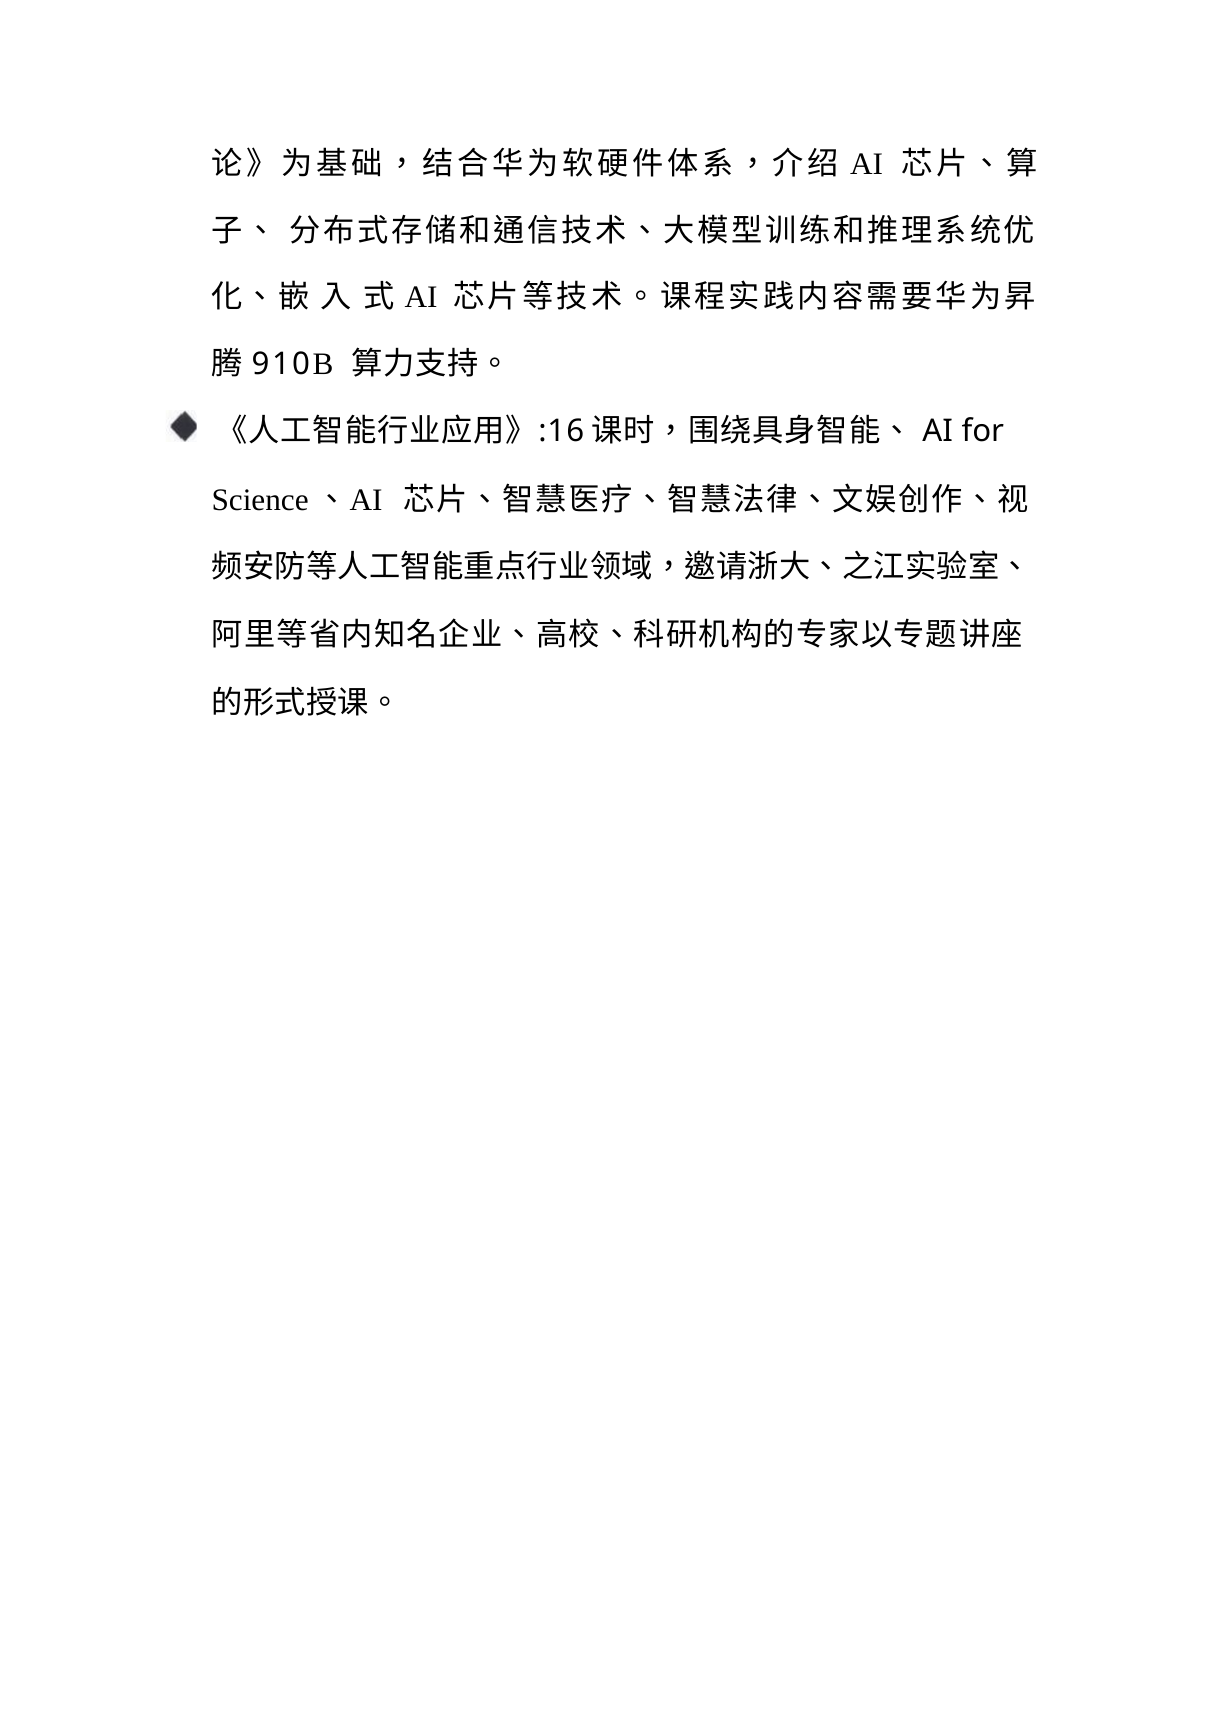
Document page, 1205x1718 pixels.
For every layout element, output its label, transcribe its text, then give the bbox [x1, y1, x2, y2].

text 论》为基础，结合华为软硬件体系，介绍AI 芯片、算子、 分布式存储和通信技术、大模型训练和推理系统优化、嵌 入 式AI 芯片等技术。课程实践内容需要华为昇腾910B 算力支持。 [211, 141, 1038, 383]
picture [165, 410, 197, 442]
text 《人工智能行业应用》:16课时，围绕具身智能、 AI for Science 、AI 芯片、智慧医疗、智慧法律、文娱创作、视 频安防等人工智能重点行业领域，邀请浙大、之江实验室、 阿里等省内知名企业、高校、科研机构的专家以专题讲座 的形式授课。 [166, 408, 1033, 722]
